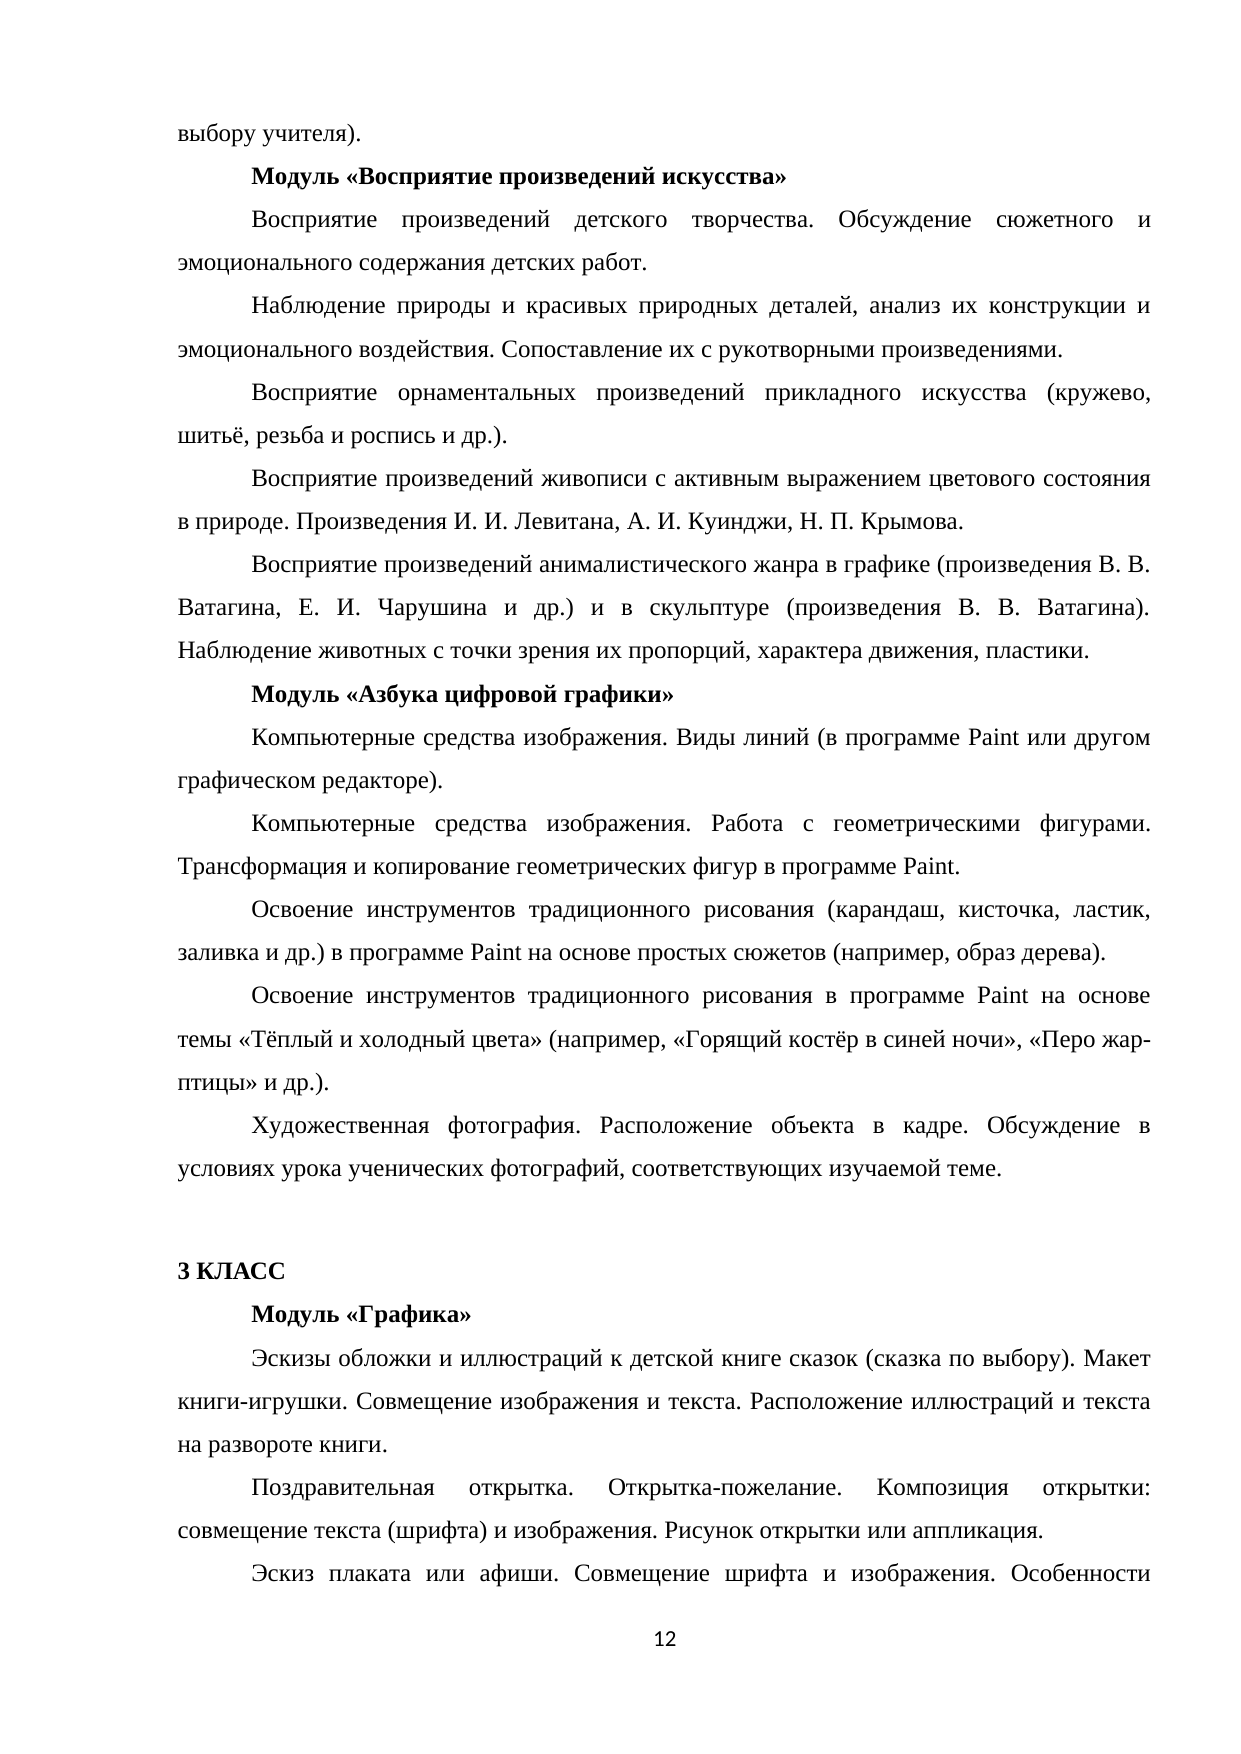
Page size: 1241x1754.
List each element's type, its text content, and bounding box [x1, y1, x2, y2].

text Восприятие произведений анималистического жанра в графике (произведения В. В. Ватагина, Е. И. Чарушина и др.) и в скульптуре (произведения В. В. Ватагина). Наблюдение животных с точки зрения их пропорций, характера движения, пластики. [177, 549, 1152, 664]
text Модуль «Восприятие произведений искусства» [177, 161, 1152, 190]
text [177, 1558, 1152, 1587]
text Компьютерные средства изображения. Виды линий (в программе Paint или другом графическом редакторе). [177, 722, 1152, 794]
subtitle 3 КЛАСС [177, 1256, 1152, 1285]
text Наблюдение природы и красивых природных деталей, анализ их конструкции и эмоционального воздействия. Сопоставление их с рукотворными произведениями. [177, 291, 1152, 362]
text Поздравительная открытка. Открытка-пожелание. Композиция открытки: совмещение текста (шрифта) и изображения. Рисунок открытки или аппликация. [177, 1472, 1152, 1544]
text Компьютерные средства изображения. Работа с геометрическими фигурами. Трансформация и копирование геометрических фигур в программе Paint. [177, 808, 1152, 880]
text Восприятие произведений детского творчества. Обсуждение сюжетного и эмоционального содержания детских работ. [177, 204, 1152, 276]
text Восприятие произведений живописи с активным выражением цветового состояния в природе. Произведения И. И. Левитана, А. И. Куинджи, Н. П. Крымова. [177, 463, 1152, 535]
text Художественная фотография. Расположение объекта в кадре. Обсуждение в условиях урока ученических фотографий, соответствующих изучаемой теме. [177, 1110, 1152, 1182]
text Эскизы обложки и иллюстраций к детской книге сказок (сказка по выбору). Макет книги-игрушки. Совмещение изображения и текста. Расположение иллюстраций и текста на развороте книги. [177, 1343, 1152, 1458]
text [177, 118, 1152, 147]
text Освоение инструментов традиционного рисования в программе Paint на основе темы «Тёплый и холодный цвета» (например, «Горящий костёр в синей ночи», «Перо жар-птицы» и др.). [177, 981, 1152, 1096]
text Восприятие орнаментальных произведений прикладного искусства (кружево, шитьё, резьба и роспись и др.). [177, 377, 1152, 449]
text Освоение инструментов традиционного рисования (карандаш, кисточка, ластик, заливка и др.) в программе Paint на основе простых сюжетов (например, образ дерева). [177, 894, 1152, 966]
text Модуль «Графика» [177, 1299, 1152, 1328]
text Модуль «Азбука цифровой графики» [177, 679, 1152, 707]
